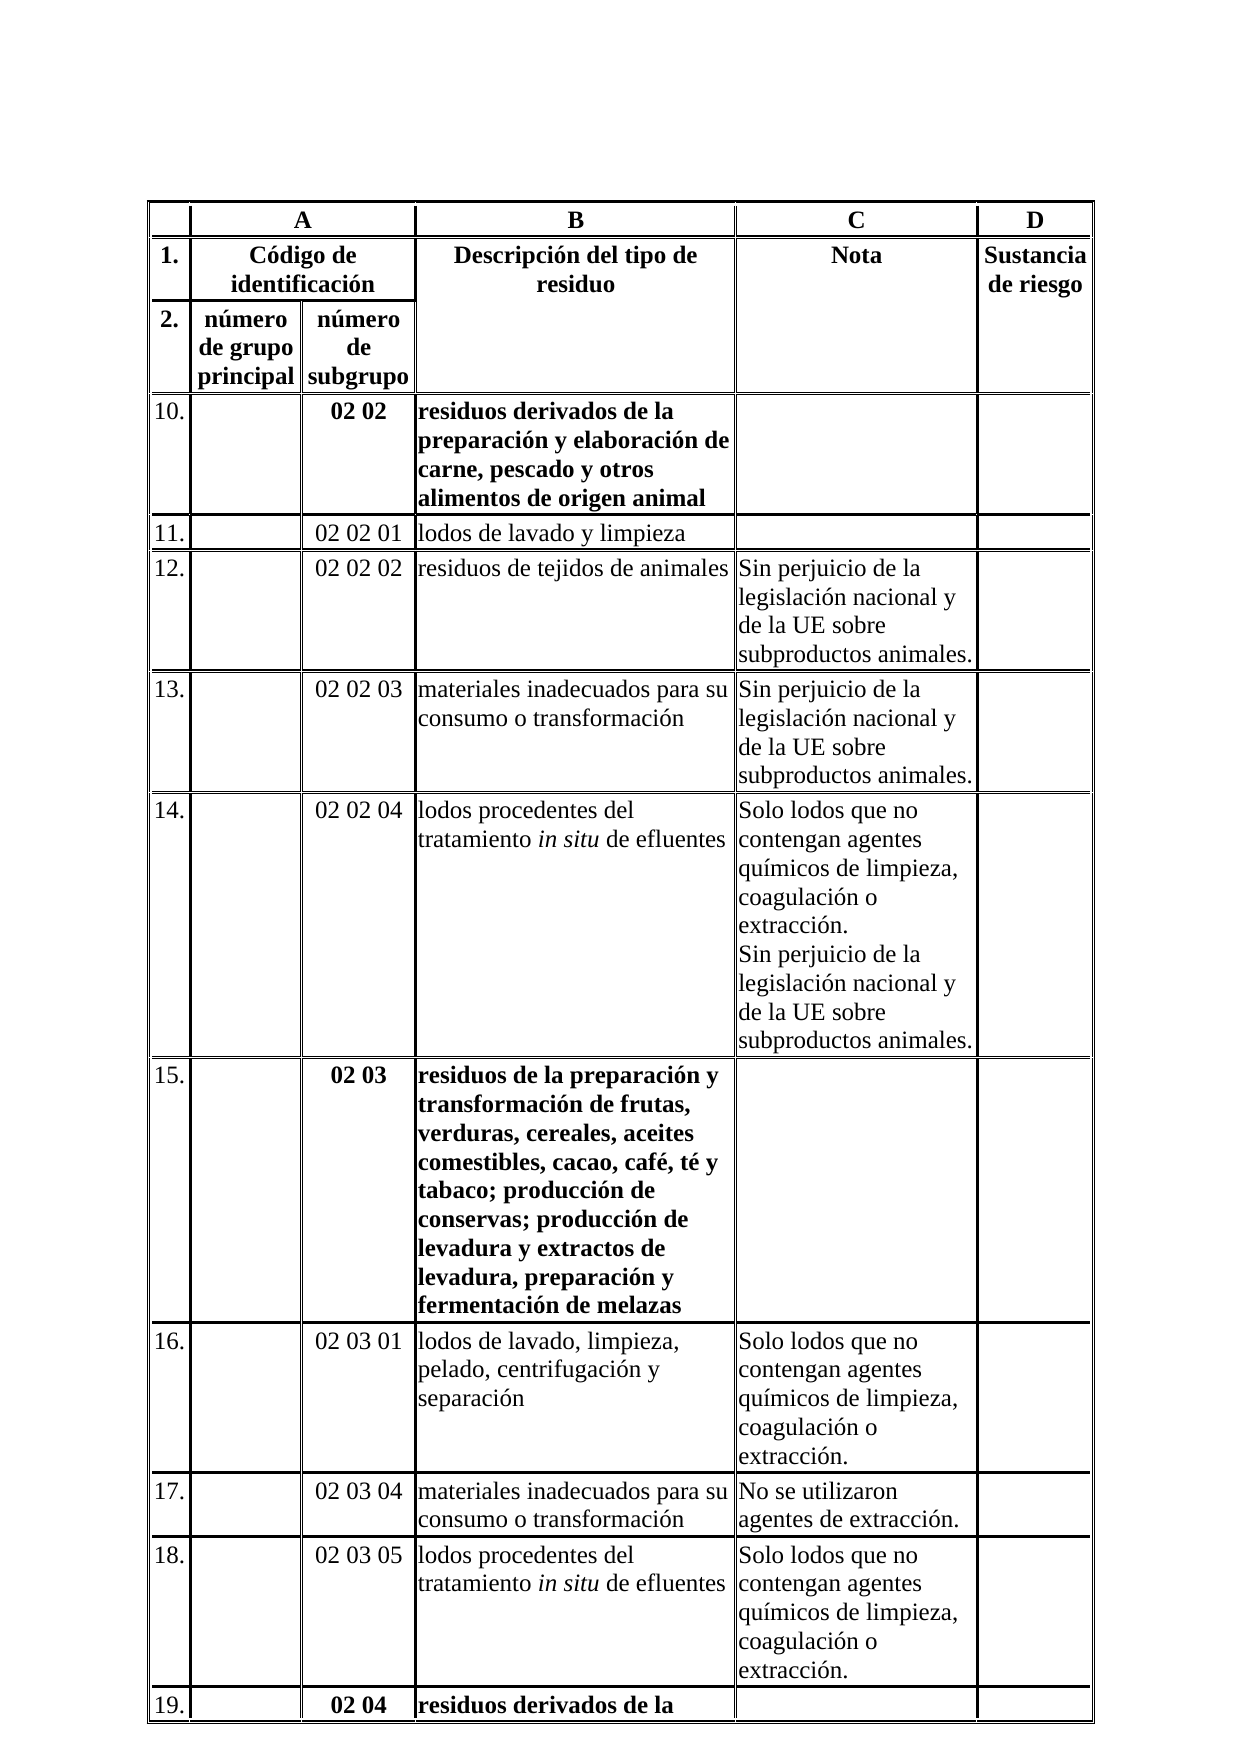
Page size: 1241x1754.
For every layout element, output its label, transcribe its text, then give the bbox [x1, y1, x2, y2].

table_cell 02 03 05 [303, 1538, 414, 1685]
table_cell [192, 552, 300, 669]
table_cell 02 03 01 [303, 1324, 414, 1471]
table_cell 2. [150, 299, 189, 392]
table_cell [737, 395, 976, 513]
table_cell residuos de la preparación y transformación de frutas, verduras, cereales, aceites comestibles, cacao, café, té y tabaco; producción de conservas; producción de levadura y extractos de levadura, preparación y fermentación de melazas [417, 1059, 734, 1321]
table_cell 11. [148, 513, 189, 548]
table_header A [190, 203, 415, 235]
table_cell Descripción del tipo de residuo [417, 239, 734, 392]
table_cell 10. [148, 392, 190, 513]
table_cell lodos de lavado y limpieza [417, 516, 734, 548]
table_cell residuos derivados de la preparación y elaboración de carne, pescado y otros alimentos de origen animal [417, 395, 734, 513]
table_cell Sin perjuicio de la legislación nacional y de la UE sobre subproductos animales. [737, 673, 976, 791]
table_cell 13. [150, 669, 189, 791]
table_cell [192, 395, 300, 513]
table_cell 02 02 03 [303, 673, 414, 791]
table_cell [192, 1474, 300, 1535]
table_cell [977, 1056, 1093, 1321]
table_header C [736, 202, 977, 235]
table_cell 02 03 04 [303, 1474, 414, 1535]
table_cell lodos procedentes del tratamiento in situ de efluentes [417, 1538, 734, 1685]
table_cell No se utilizaron agentes de extracción. [737, 1474, 976, 1535]
table_cell [192, 673, 300, 791]
table_cell Sin perjuicio de la legislación nacional y de la UE sobre subproductos animales. [737, 552, 976, 669]
table_cell 18. [150, 1535, 189, 1685]
table_cell número de subgrupo [303, 302, 414, 392]
table_cell número de grupo principal [192, 302, 300, 392]
table_cell [979, 548, 1092, 669]
table_cell [192, 1059, 300, 1321]
table_cell 1. [150, 235, 189, 299]
table_cell materiales inadecuados para su consumo o transformación [417, 1474, 734, 1535]
table_cell [979, 1535, 1092, 1685]
table_cell [979, 513, 1093, 548]
table_header [150, 202, 190, 235]
table_cell 02 04 [301, 1688, 415, 1720]
table_cell Solo lodos que no contengan agentes químicos de limpieza, coagulación o extracción. [737, 1538, 976, 1685]
table_cell [977, 791, 1093, 1056]
table_cell residuos de tejidos de animales [417, 552, 734, 669]
table_cell [192, 516, 300, 548]
table_cell lodos de lavado, limpieza, pelado, centrifugación y separación [417, 1324, 734, 1471]
table_cell [736, 1688, 977, 1720]
table_cell [190, 1688, 301, 1720]
table_cell 02 02 04 [303, 794, 414, 1056]
table_cell [979, 1471, 1092, 1535]
table_cell [737, 1059, 976, 1321]
table_cell [977, 1685, 1092, 1720]
table_cell 02 02 01 [303, 516, 414, 548]
table_cell 02 03 [303, 1059, 414, 1321]
table_cell Nota [737, 239, 976, 392]
table_cell 12. [150, 548, 189, 669]
table_cell [737, 516, 976, 548]
table_cell 19. [150, 1685, 190, 1720]
table_cell 14. [148, 791, 190, 1056]
table_cell [192, 1538, 300, 1685]
table_cell [192, 794, 300, 1056]
table_cell 02 02 02 [303, 552, 414, 669]
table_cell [415, 1688, 736, 1720]
table_header D [977, 203, 1092, 235]
table_cell lodos procedentes del tratamiento in situ de efluentes [417, 794, 734, 1056]
table_cell Solo lodos que no contengan agentes químicos de limpieza, coagulación o extracción. Sin perjuicio de la legislación nacional y de la UE sobre subproductos animales. [737, 794, 976, 1056]
table_cell 16. [150, 1321, 189, 1471]
table_cell Sustancia de riesgo [979, 235, 1092, 392]
table_cell Solo lodos que no contengan agentes químicos de limpieza, coagulación o extracción. [737, 1324, 976, 1471]
table_cell [979, 669, 1092, 791]
table_cell 15. [148, 1056, 190, 1321]
table_cell [979, 1321, 1092, 1471]
table_header B [415, 203, 736, 235]
table_cell 17. [150, 1471, 189, 1535]
table_cell [977, 392, 1093, 513]
table_cell Código de identificación [192, 239, 414, 299]
table_cell 02 02 [303, 395, 414, 513]
table_cell materiales inadecuados para su consumo o transformación [417, 673, 734, 791]
table_cell [192, 1324, 300, 1471]
